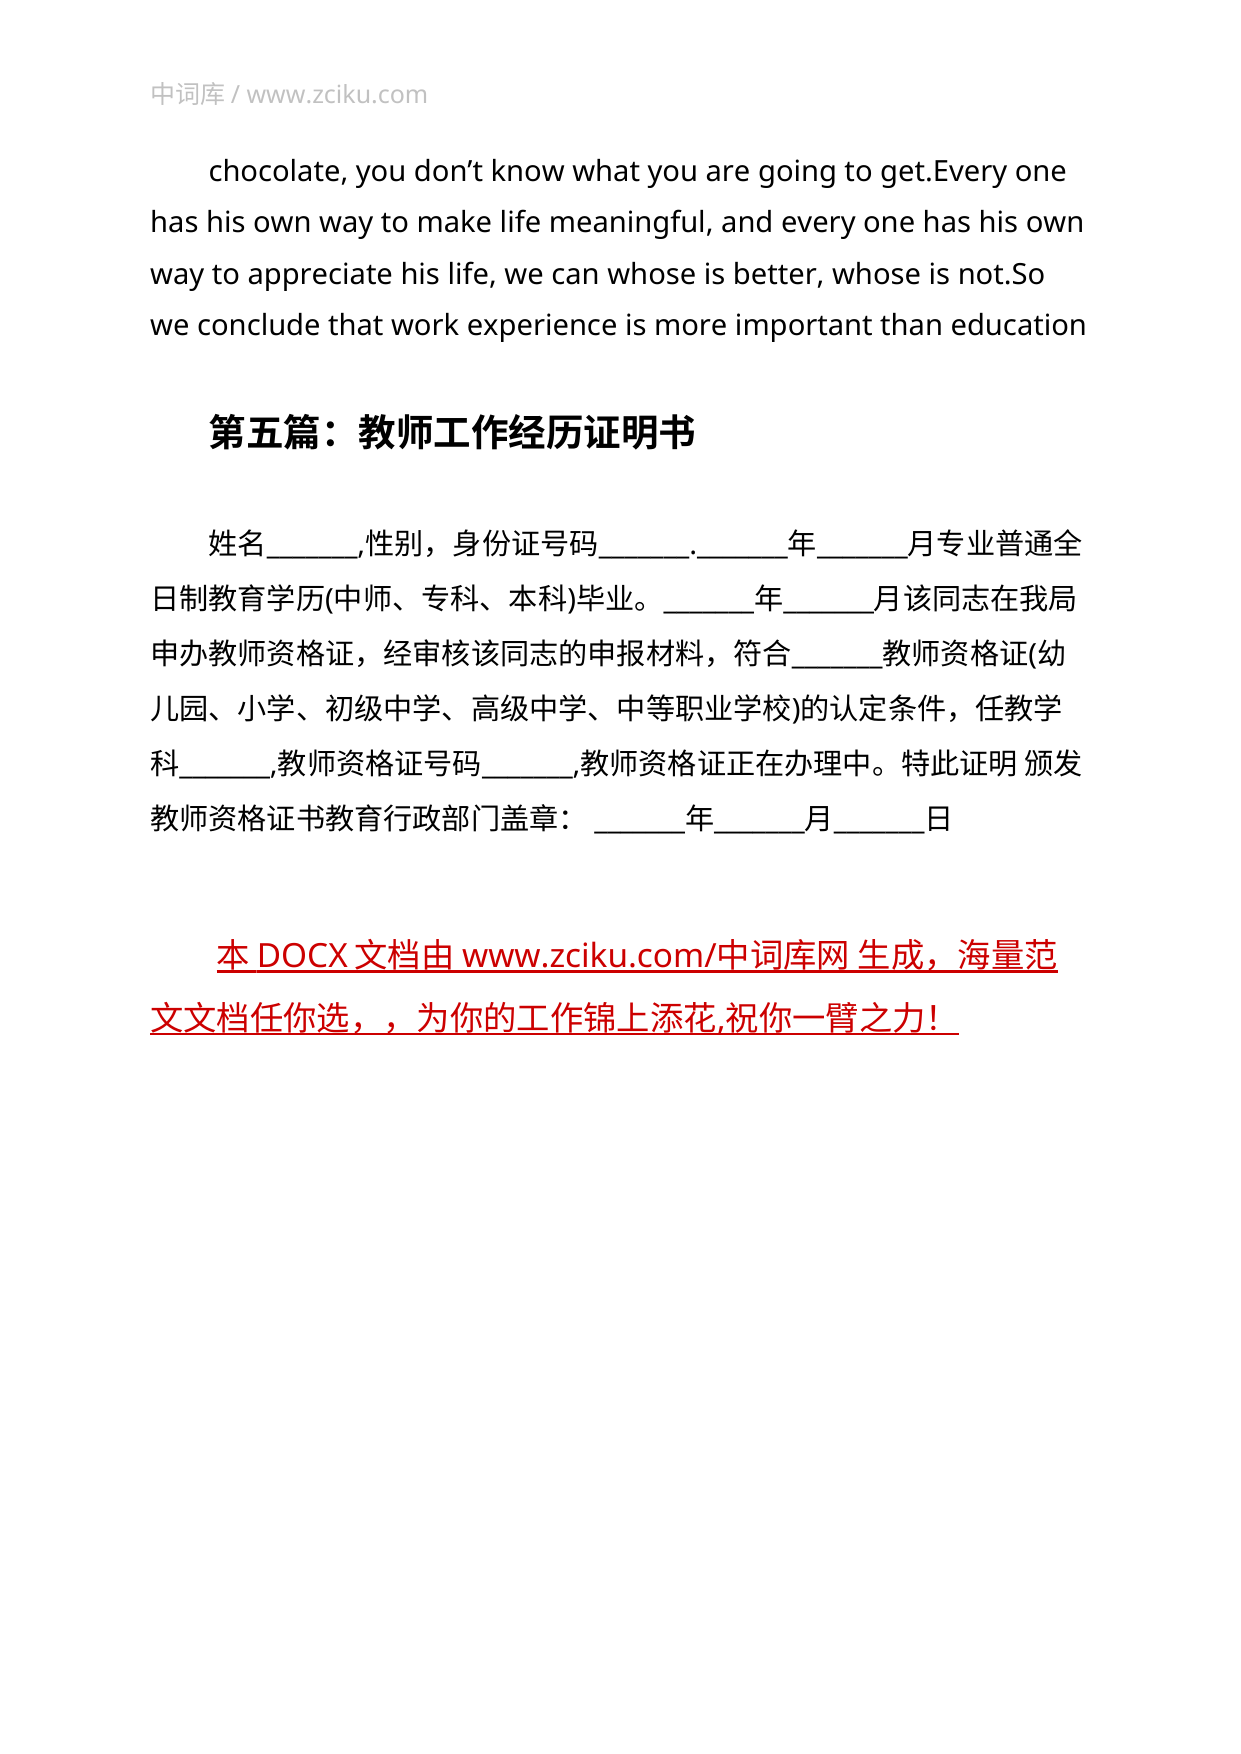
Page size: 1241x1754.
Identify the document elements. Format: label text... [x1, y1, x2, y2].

text 第五篇：教师工作经历证明书 [150, 403, 1090, 457]
text 姓名_______,性别，身份证号码_______._______年_______月专业普通全日制教育学历(中师、专科、本科)毕业。_______年_______月该同志在我局申办教师资格证，经审核该同志的申报材料，符合_______教师资格证(幼儿园、小学、初级中学、高级中学、中等职业学校)的认定条件，任教学科_______,教师资格证号码_______,教师资格证正在办理中。特此证明 颁发教师资格证书教育行政部门盖章： _______年_______月_______日 [150, 521, 1090, 838]
text chocolate, you don’t know what you are going to get.Every one has his own way to make life meaningful, and every one has his own way to appreciate his life, we can whose is better, whose is not.So we conclude that work experience is more important than education [150, 150, 1090, 344]
text 本DOCX文档由 www.zciku.com/中词库网 生成，海量范文文档任你选，，为你的工作锦上添花,祝你一臂之力！ [150, 929, 1090, 1040]
